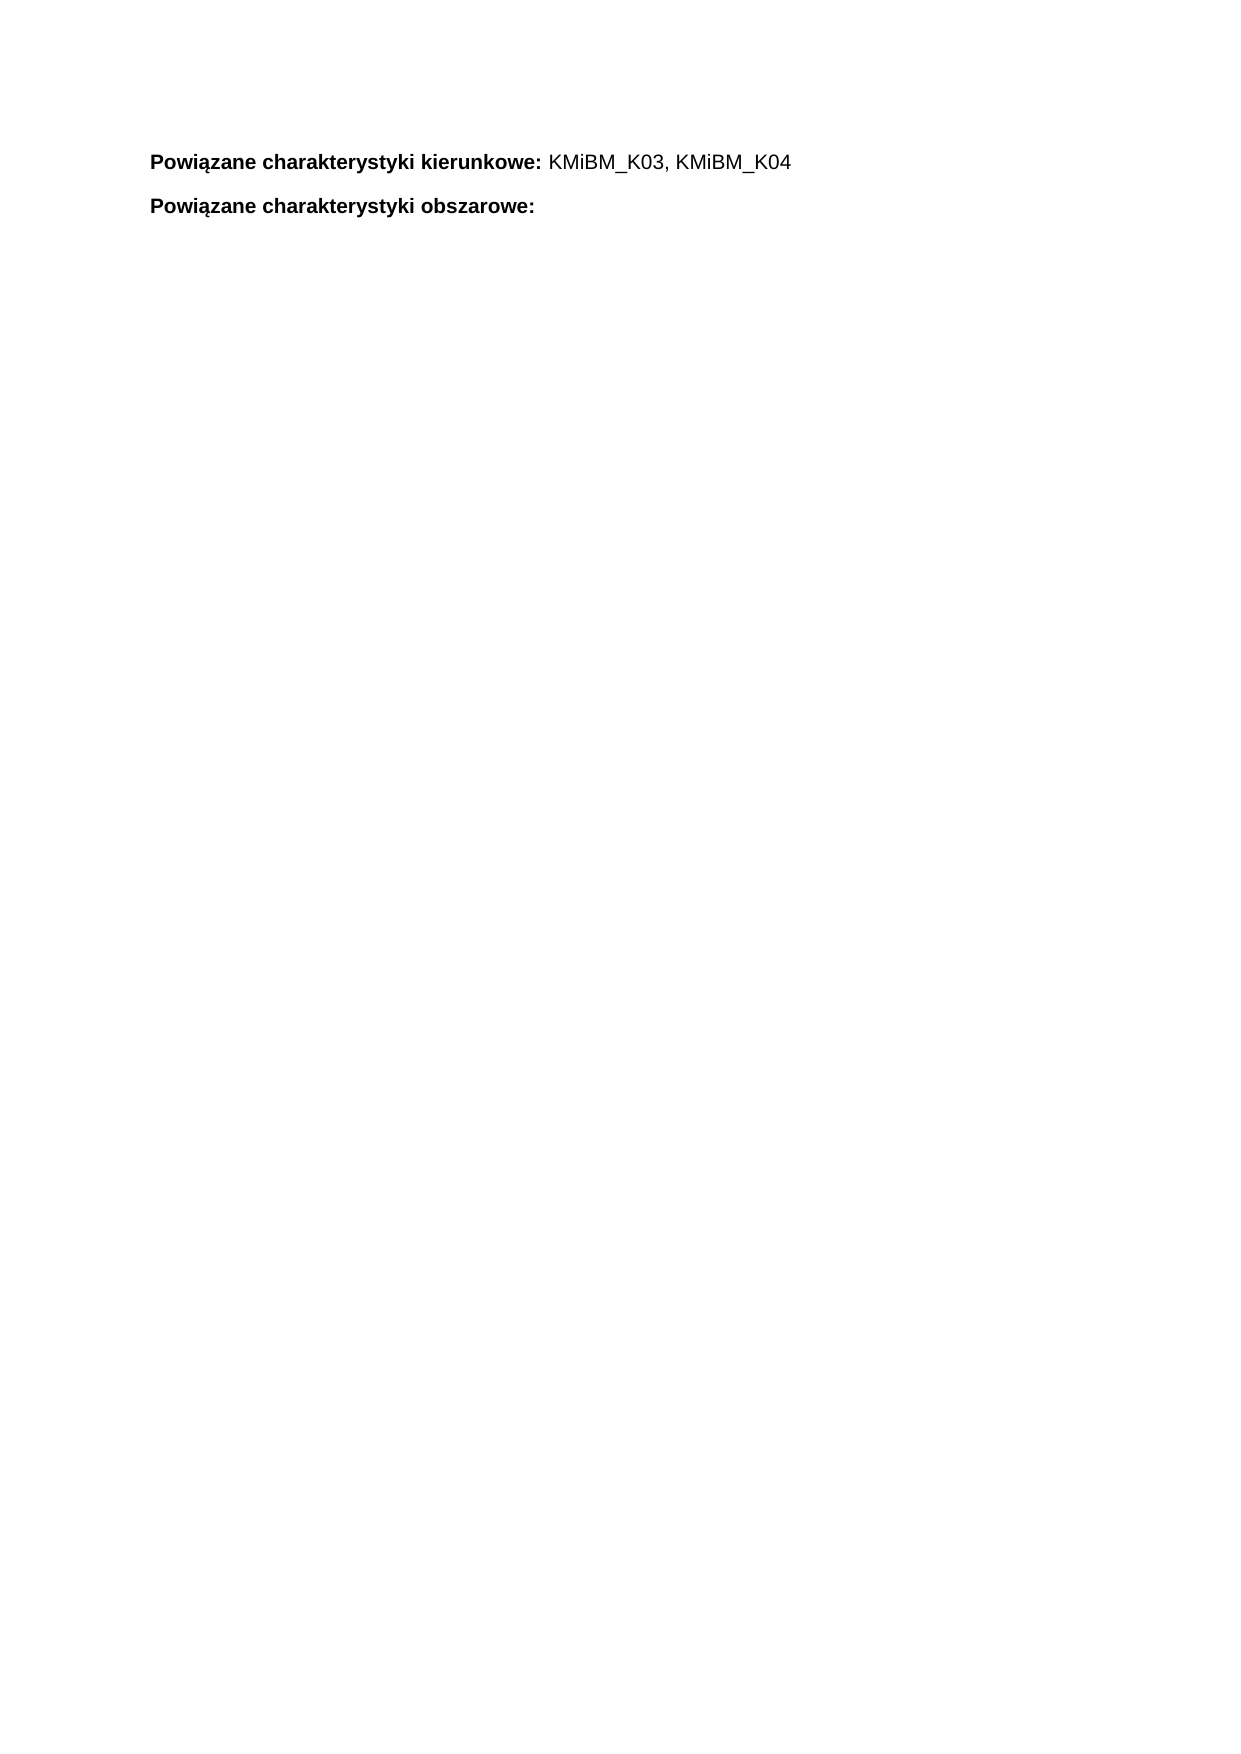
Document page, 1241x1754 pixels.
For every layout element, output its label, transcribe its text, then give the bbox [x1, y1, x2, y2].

text Powiązane charakterystyki obszarowe: [150, 194, 1090, 218]
text Powiązane charakterystyki kierunkowe: KMiBM_K03, KMiBM_K04 [150, 150, 1090, 174]
